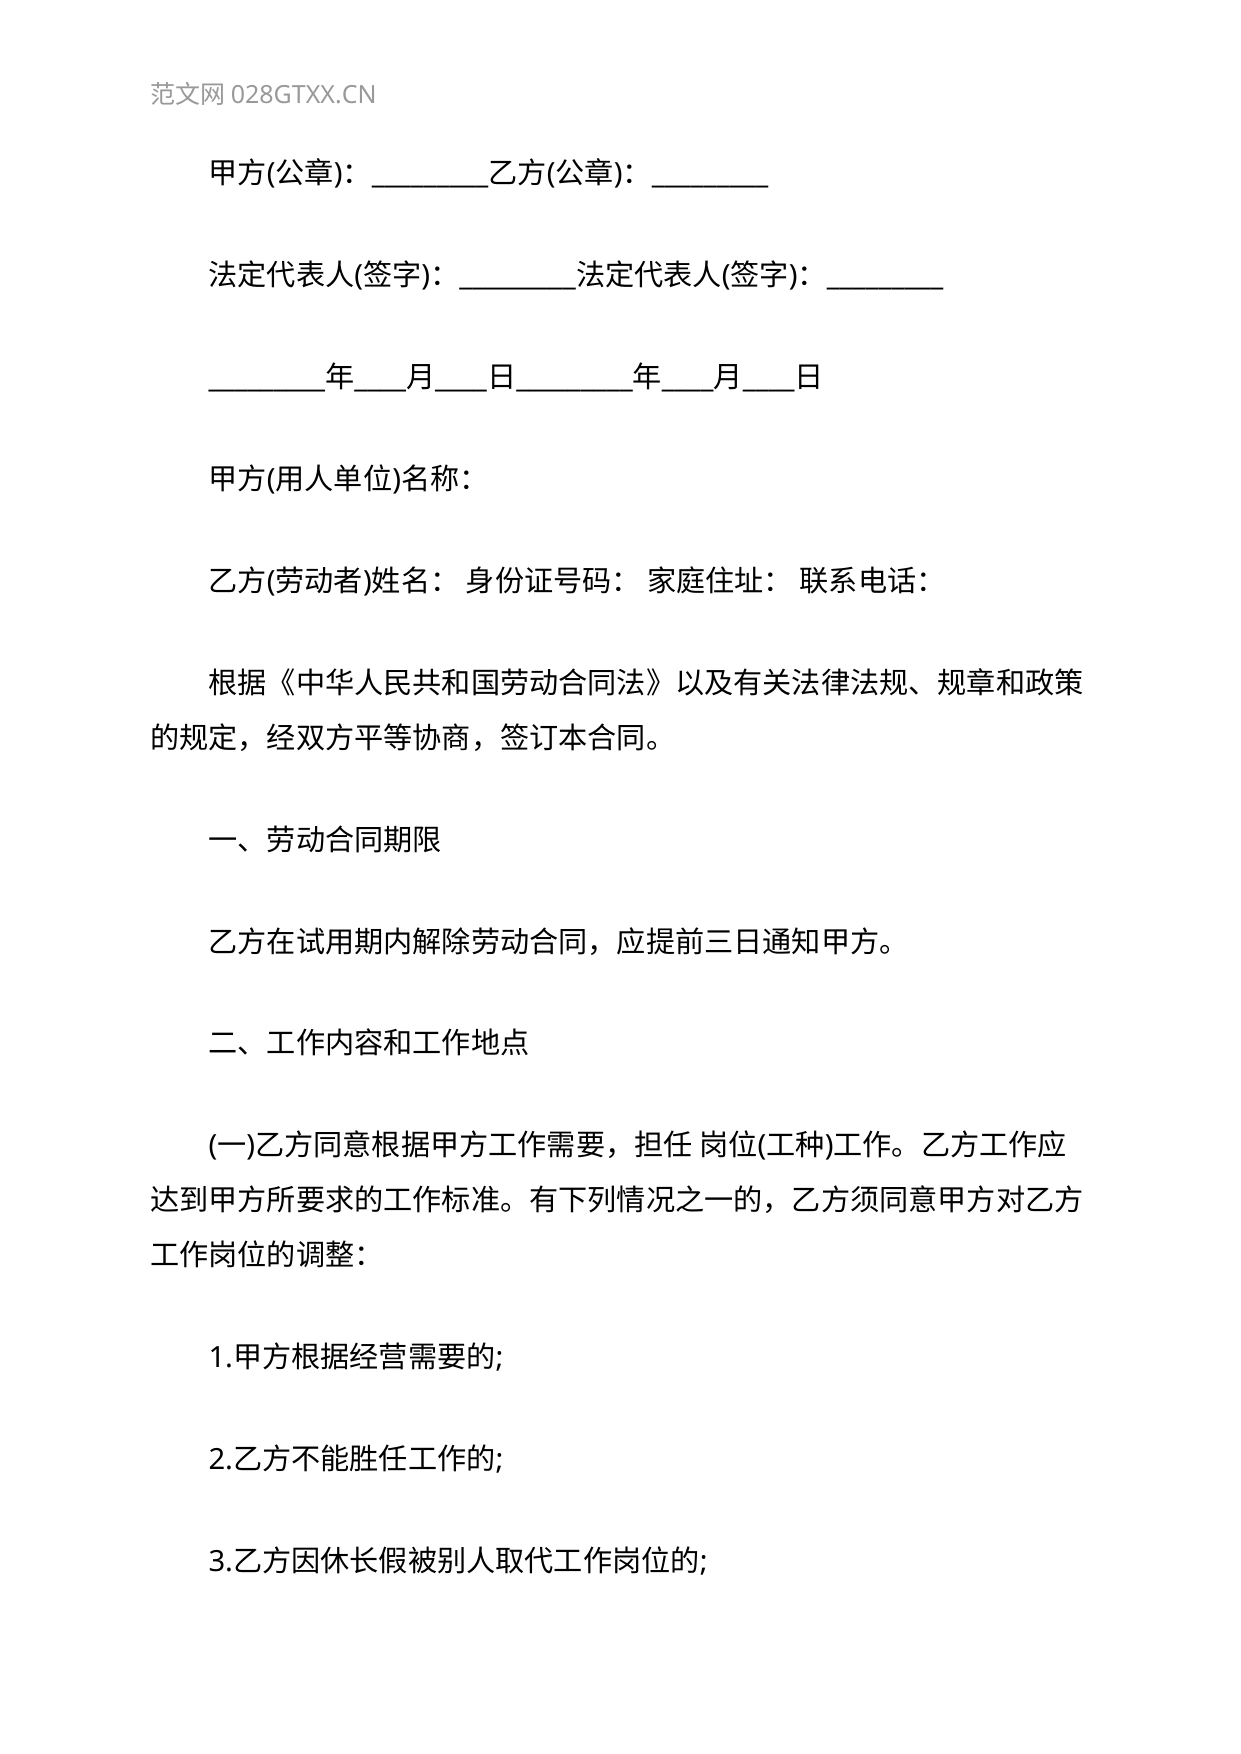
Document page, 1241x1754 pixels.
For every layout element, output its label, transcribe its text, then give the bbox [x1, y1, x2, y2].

text 一、劳动合同期限 [150, 817, 1090, 859]
text 2.乙方不能胜任工作的; [150, 1436, 1090, 1478]
text (一)乙方同意根据甲方工作需要，担任 岗位(工种)工作。乙方工作应达到甲方所要求的工作标准。有下列情况之一的，乙方须同意甲方对乙方工作岗位的调整： [150, 1122, 1090, 1274]
text 3.乙方因休长假被别人取代工作岗位的; [150, 1537, 1090, 1580]
text _________年____月____日_________年____月____日 [150, 354, 1090, 396]
text 乙方(劳动者)姓名： 身份证号码： 家庭住址： 联系电话： [150, 558, 1090, 600]
text 甲方(公章)：_________乙方(公章)：_________ [150, 150, 1090, 192]
text 甲方(用人单位)名称： [150, 456, 1090, 498]
text 1.甲方根据经营需要的; [150, 1333, 1090, 1376]
text 乙方在试用期内解除劳动合同，应提前三日通知甲方。 [150, 918, 1090, 961]
text 根据《中华人民共和国劳动合同法》以及有关法律法规、规章和政策的规定，经双方平等协商，签订本合同。 [150, 660, 1090, 757]
text 法定代表人(签字)：_________法定代表人(签字)：_________ [150, 252, 1090, 294]
text 二、工作内容和工作地点 [150, 1020, 1090, 1062]
